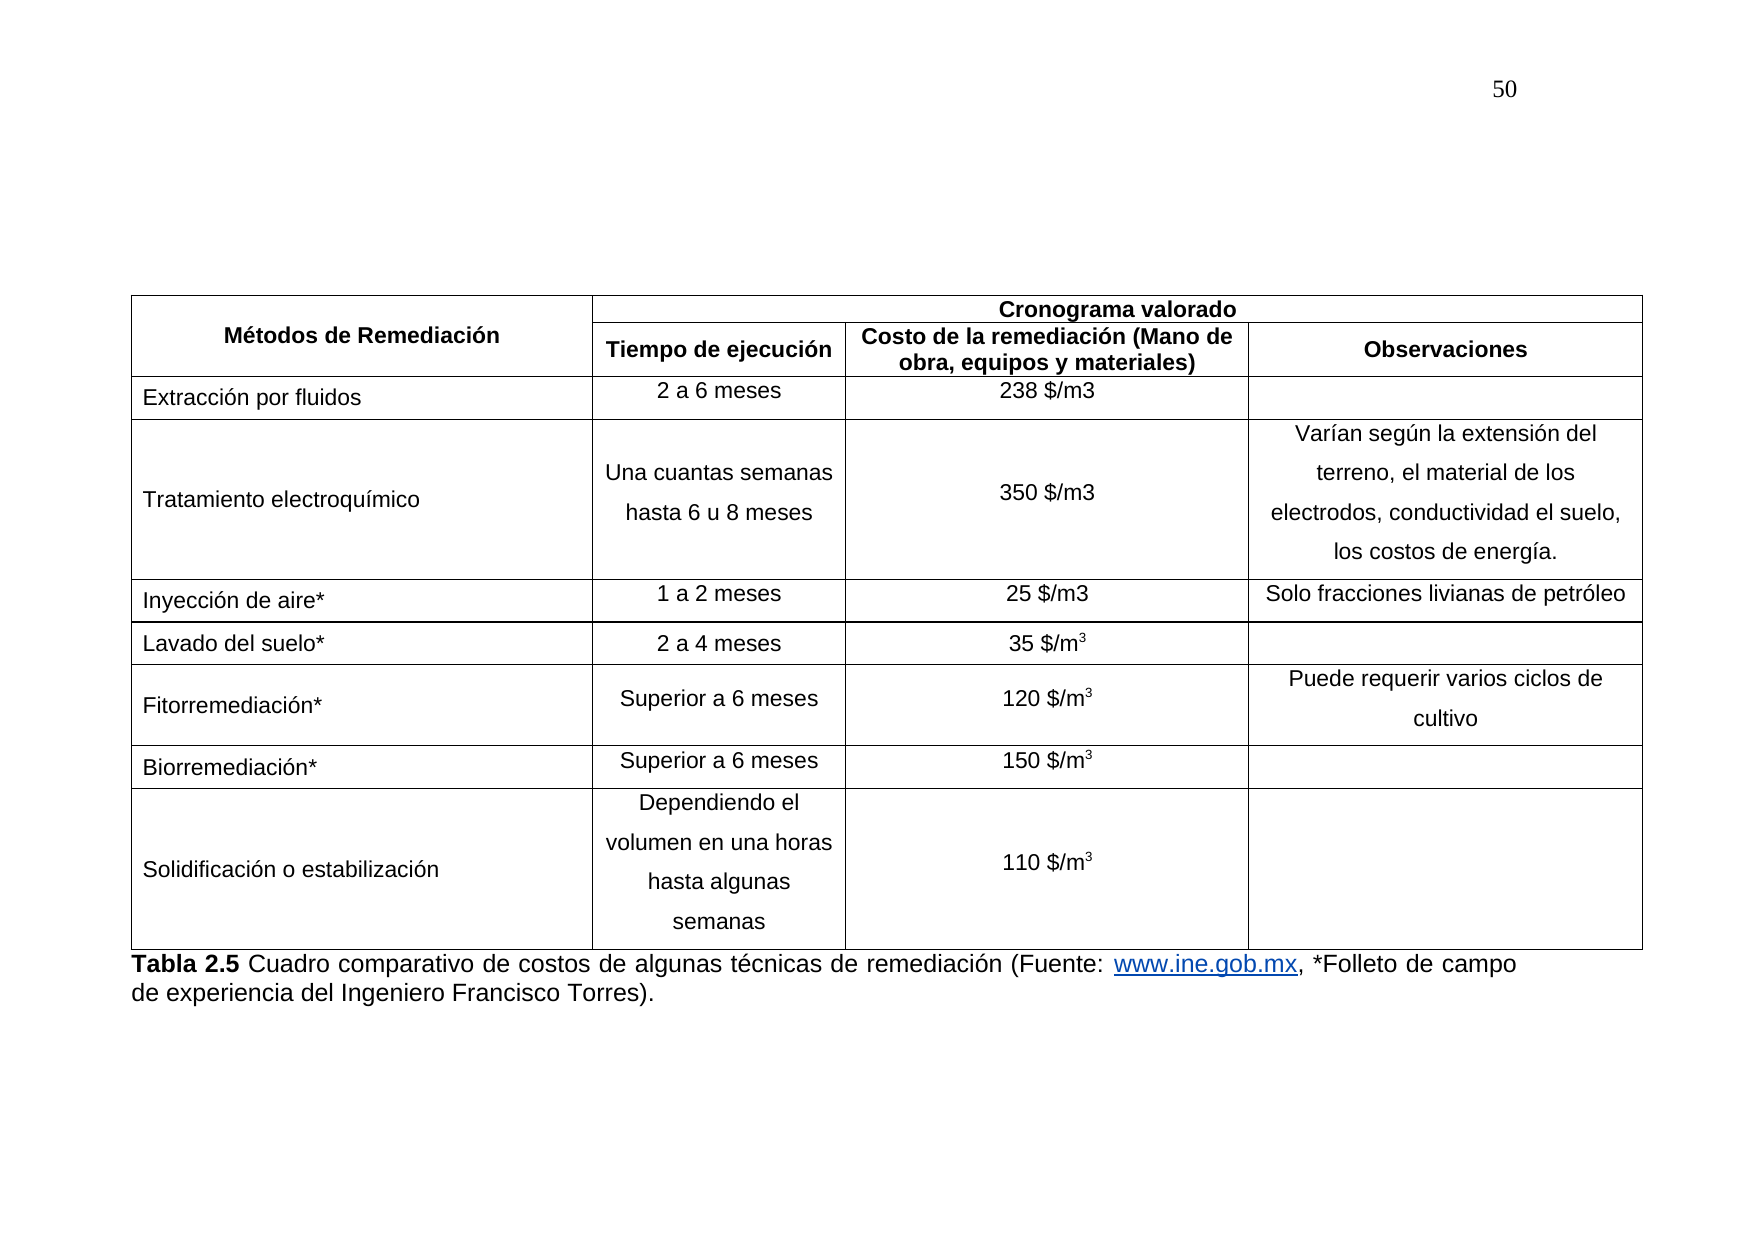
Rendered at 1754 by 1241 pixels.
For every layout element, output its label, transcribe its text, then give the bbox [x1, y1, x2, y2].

table_cell Observaciones [1249, 323, 1642, 376]
table_cell [1249, 377, 1642, 418]
table_cell Superior a 6 meses [593, 746, 845, 788]
table_cell Solidificación o estabilización [132, 789, 592, 948]
table_cell Tratamiento electroquímico [132, 420, 592, 578]
table_cell Dependiendo el volumen en una horas hasta algunas semanas [593, 789, 845, 948]
table_cell Fitorremediación* [132, 665, 592, 745]
table_cell Biorremediación* [132, 746, 592, 788]
table_cell 238 $/m3 [846, 377, 1248, 418]
table_cell [1249, 623, 1642, 664]
table_cell Solo fracciones livianas de petróleo [1249, 580, 1642, 621]
table_cell Tiempo de ejecución [593, 323, 845, 376]
table_cell Extracción por fluidos [132, 377, 592, 418]
table_header Cronograma valorado [593, 296, 1642, 322]
table_cell 150 $/m3 [846, 746, 1248, 788]
table_cell [1249, 746, 1642, 788]
text Tabla 2.5 Cuadro comparativo de costos de algunas técnicas de remediación (Fuente: www.ine.gob.mx, *Folleto de campo de experiencia del Ingeniero Francisco Torres). [131, 950, 1517, 1007]
table_cell 25 $/m3 [846, 580, 1248, 621]
table_cell 2 meses [593, 580, 845, 621]
table_cell Lavado del suelo* [132, 623, 592, 664]
table_cell Puede requerir varios ciclos de cultivo [1249, 665, 1642, 745]
table_header Métodos de Remediación [132, 296, 592, 376]
table_cell Superior a 6 meses [593, 665, 845, 745]
table_cell 120 $/m3 [846, 665, 1248, 745]
table_cell 35 $/m3 [846, 623, 1248, 664]
table_cell 4 meses [593, 623, 845, 664]
table_cell 110 $/m3 [846, 789, 1248, 948]
table_cell 6 meses [593, 377, 845, 418]
table_cell 350 $/m3 [846, 420, 1248, 578]
table_cell Varían según la extensión del terreno, el material de los electrodos, conductividad el suelo, los costos de energía. [1249, 420, 1642, 578]
table_cell Costo de la remediación (Mano de obra, equipos y materiales) [846, 323, 1248, 376]
table_cell [1249, 789, 1642, 948]
table_cell Una cuantas semanas hasta 6 u 8 meses [593, 420, 845, 578]
table_cell Inyección de aire* [132, 580, 592, 621]
